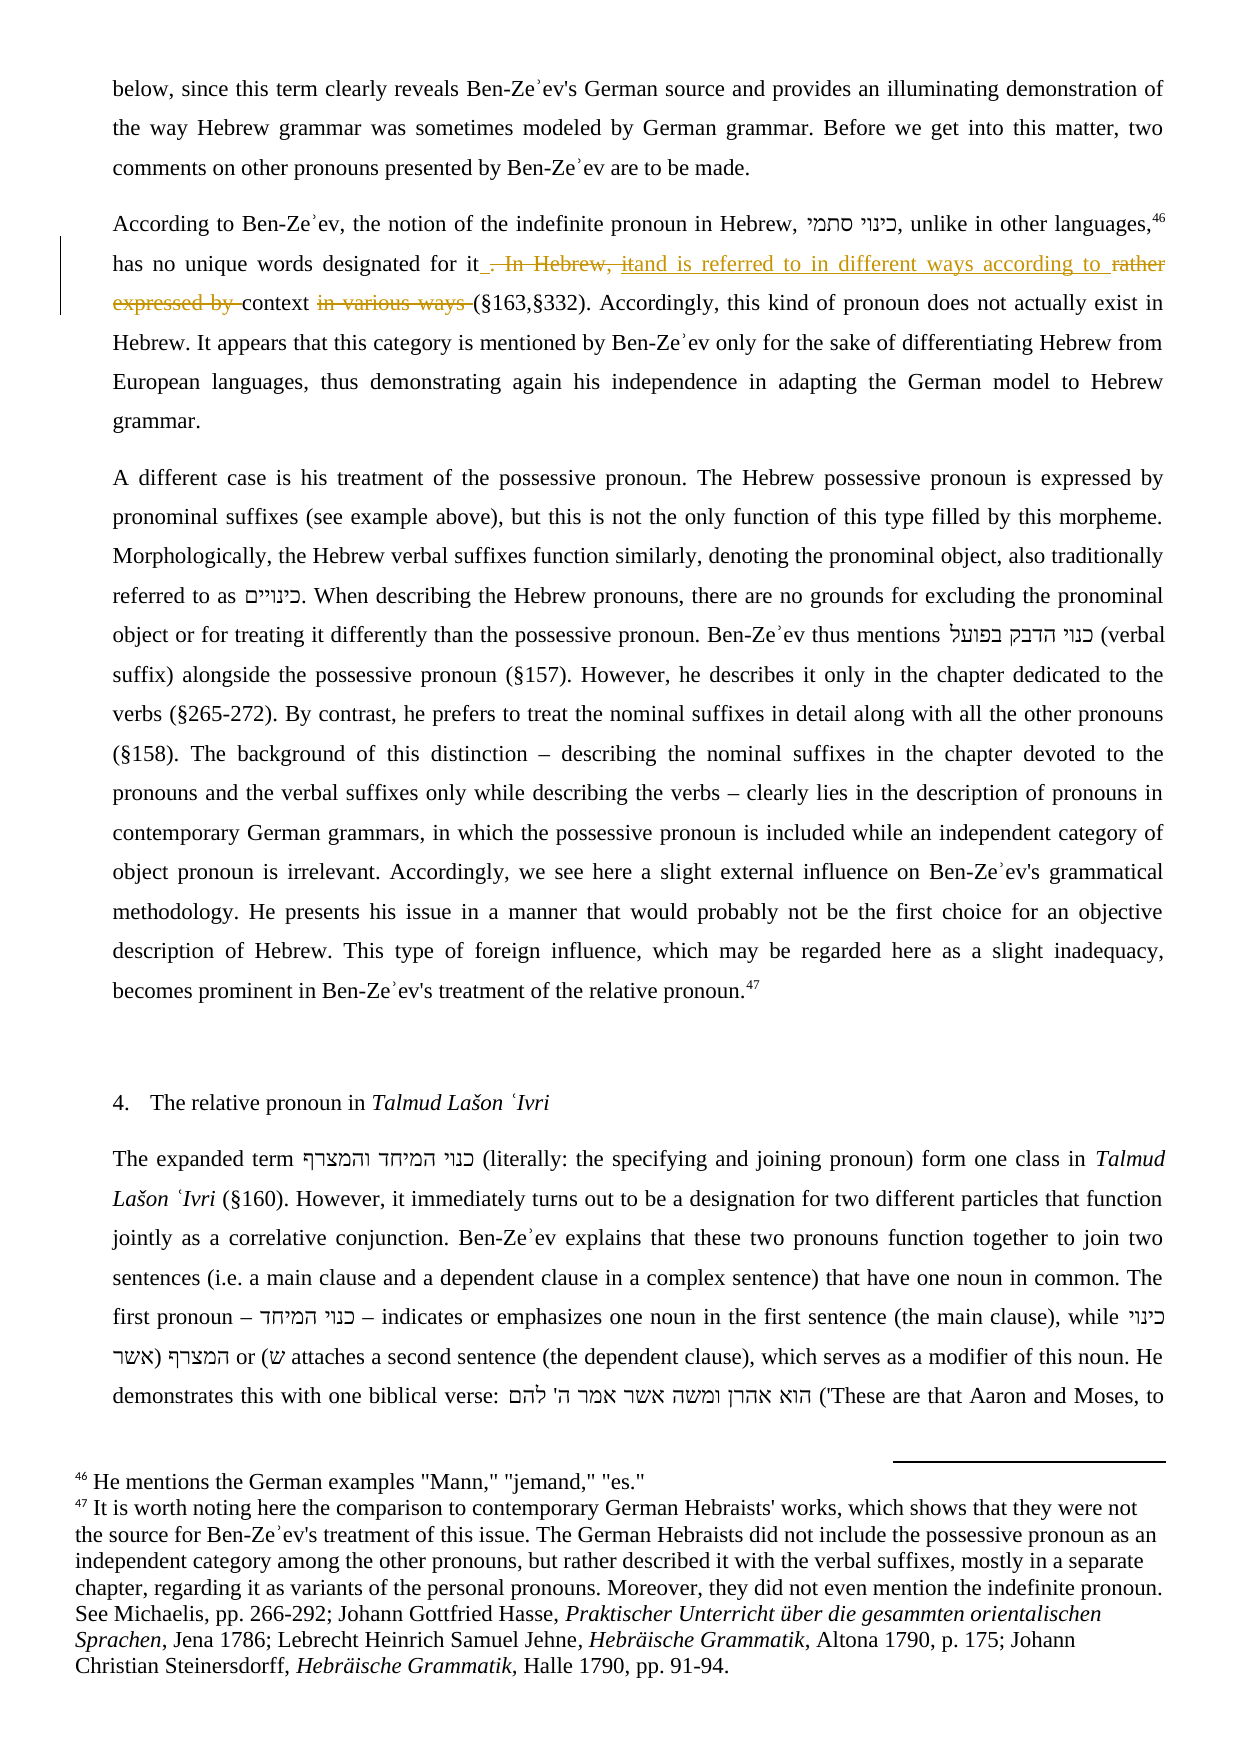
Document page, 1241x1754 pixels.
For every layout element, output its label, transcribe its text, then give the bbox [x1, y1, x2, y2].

text A different case is his treatment of the possessive pronoun. The Hebrew possessive pronoun is expressed by pronominal suffixes (see example above), but this is not the only function of this type filled by this morpheme. Morphologically, the Hebrew verbal suffixes function similarly, denoting the pronominal object, also traditionally referred to as כינויים. When describing the Hebrew pronouns, there are no grounds for excluding the pronominal object or for treating it differently than the possessive pronoun. Ben-Zeʾev thus mentions כנוי הדבק בפועל (verbal suffix) alongside the possessive pronoun (§157). However, he describes it only in the chapter dedicated to the verbs (§265-272). By contrast, he prefers to treat the nominal suffixes in detail along with all the other pronouns (§158). The background of this distinction – describing the nominal suffixes in the chapter devoted to the pronouns and the verbal suffixes only while describing the verbs – clearly lies in the description of pronouns in contemporary German grammars, in which the possessive pronoun is included while an independent category of object pronoun is irrelevant. Accordingly, we see here a slight external influence on Ben-Zeʾev's grammatical methodology. He presents his issue in a manner that would probably not be the first choice for an objective description of Hebrew. This type of foreign influence, which may be regarded here as a slight inadequacy, becomes prominent in Ben-Zeʾev's treatment of the relative pronoun. [112, 464, 1165, 1003]
list The relative pronoun in Talmud Lašon ʿIvri [112, 1089, 1165, 1116]
text According to Ben-Zeʾev, the notion of the indefinite pronoun in Hebrew, כינוי סתמי, unlike in other languages, has no unique words designated for itcontext (§163,§332). Accordingly, this kind of pronoun does not actually exist in Hebrew. It appears that this category is mentioned by Ben-Zeʾev only for the sake of differentiating Hebrew from European languages, thus demonstrating again his independence in adapting the German model to Hebrew grammar. [112, 210, 1165, 434]
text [112, 1145, 1165, 1408]
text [112, 75, 1165, 180]
